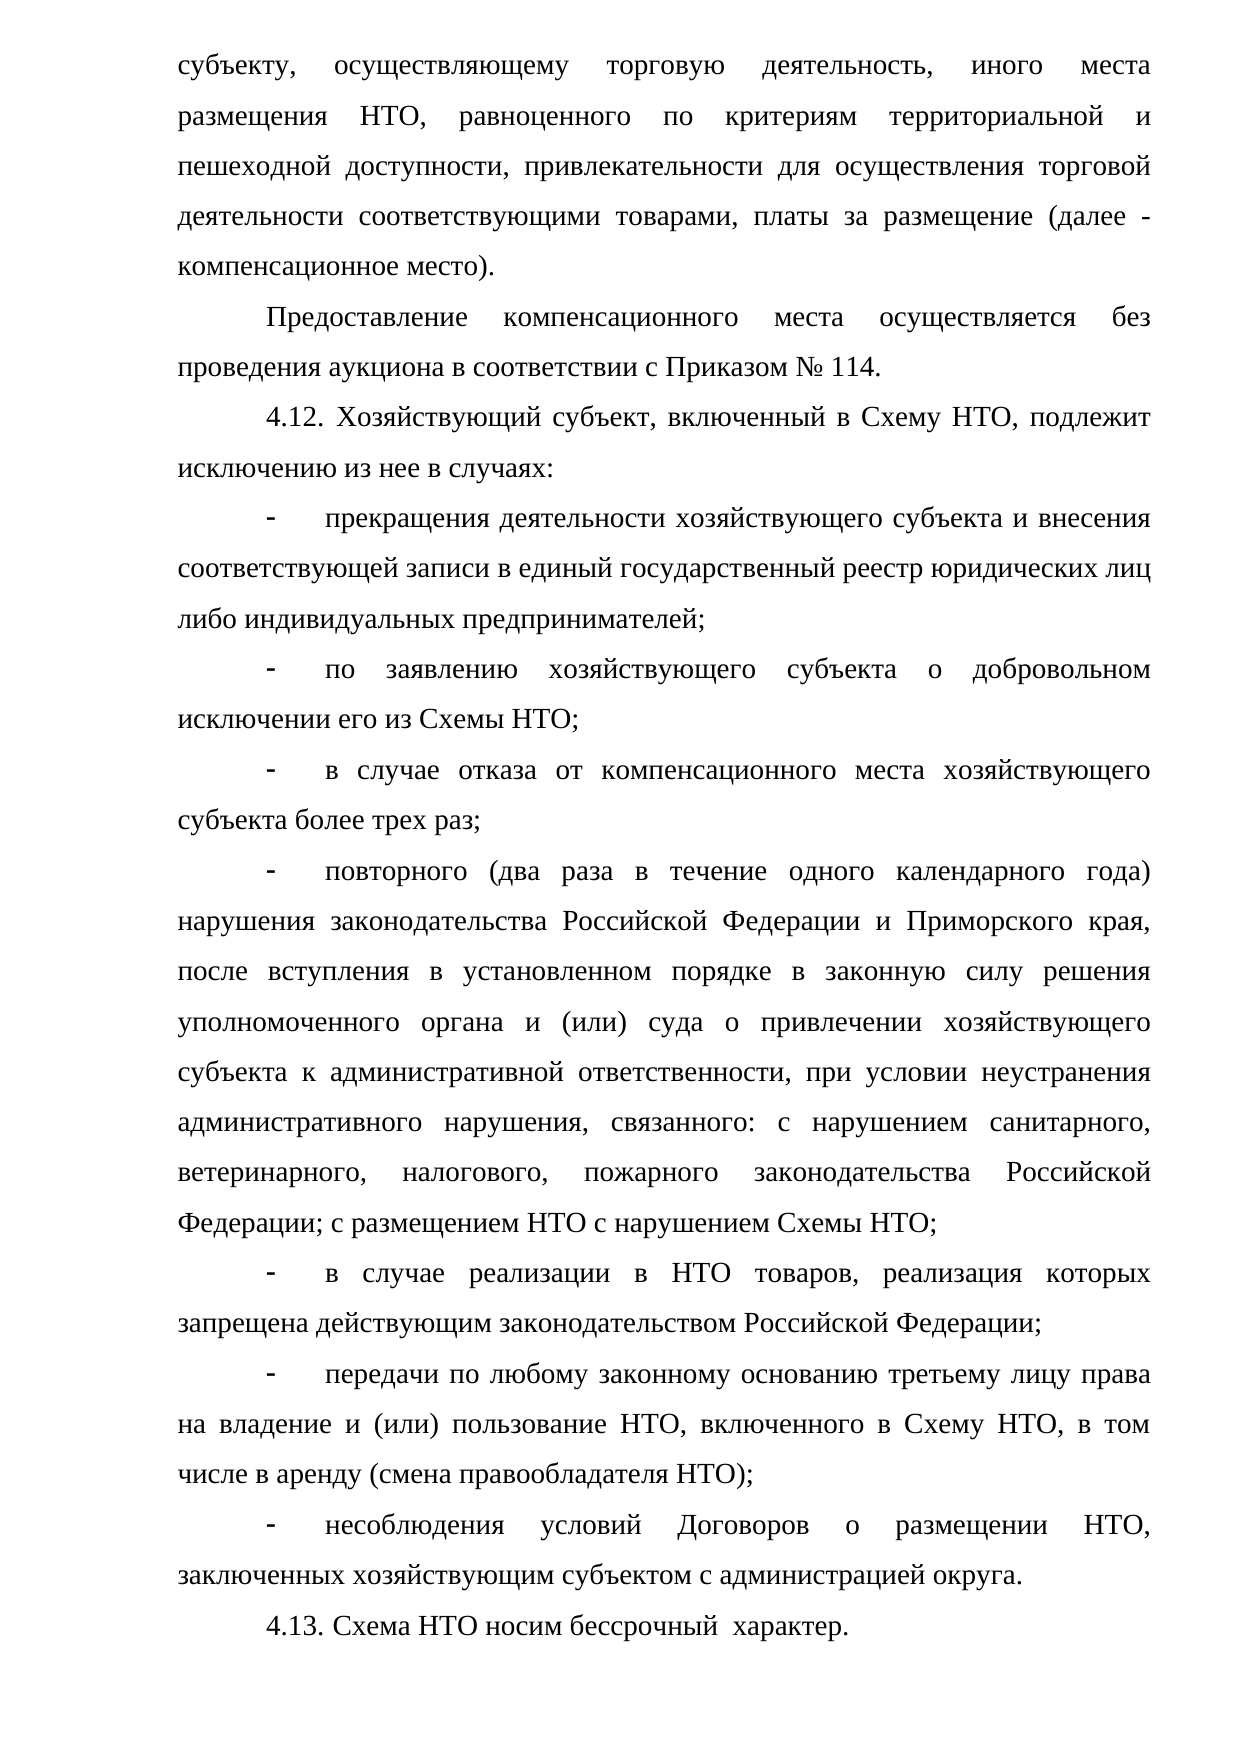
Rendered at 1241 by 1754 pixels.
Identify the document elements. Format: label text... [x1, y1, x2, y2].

text 4.13. Схема НТО носим бессрочный характер. [177, 1608, 1152, 1641]
list несоблюдения условий Договоров о размещении НТО, заключенных хозяйствующим субъектом с администрацией округа. [177, 1507, 1152, 1591]
list передачи по любому законному основанию третьему лицу права на владение и (или) пользование НТО, включенного в Схему НТО, в том числе в аренду (смена правообладателя НТО); [177, 1356, 1152, 1490]
text Предоставление компенсационного места осуществляется без проведения аукциона в соответствии с Приказом № 114. [177, 299, 1152, 383]
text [177, 47, 1152, 282]
list по заявлению хозяйствующего субъекта о добровольном исключении его из Схемы НТО; [177, 651, 1152, 735]
text 4.12. Хозяйствующий субъект, включенный в Схему НТО, подлежит исключению из нее в случаях: [177, 399, 1152, 483]
list в случае отказа от компенсационного места хозяйствующего субъекта более трех раз; [177, 752, 1152, 836]
list прекращения деятельности хозяйствующего субъекта и внесения соответствующей записи в единый государственный реестр юридических лиц либо индивидуальных предпринимателей; [177, 500, 1152, 634]
list повторного (два раза в течение одного календарного года) нарушения законодательства Российской Федерации и Приморского края, после вступления в установленном порядке в законную силу решения уполномоченного органа и (или) суда о привлечении хозяйствующего субъекта к административной ответственности, при условии неустранения административного нарушения, связанного: с нарушением санитарного, ветеринарного, налогового, пожарного законодательства Российской Федерации; с размещением НТО с нарушением Схемы НТО; [177, 853, 1152, 1238]
list в случае реализации в НТО товаров, реализация которых запрещена действующим законодательством Российской Федерации; [177, 1255, 1152, 1339]
